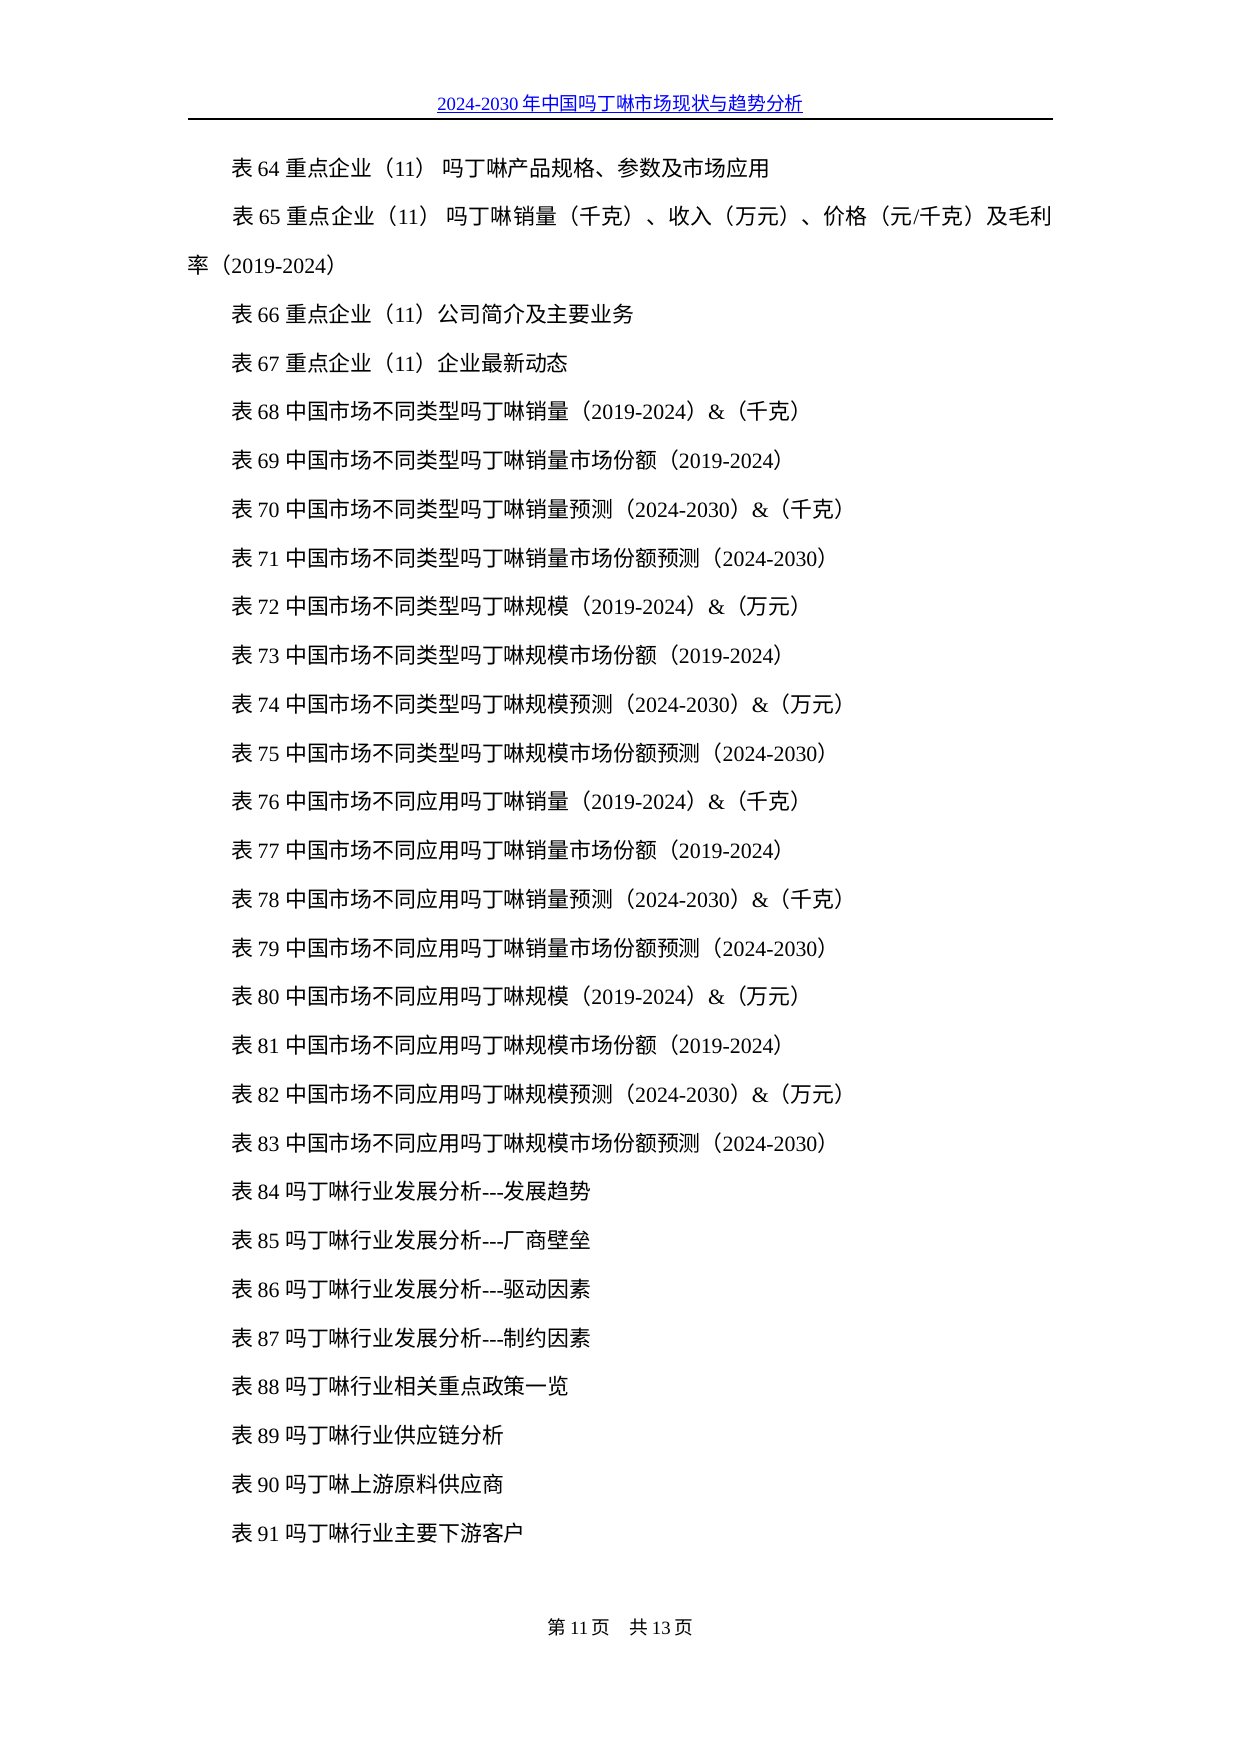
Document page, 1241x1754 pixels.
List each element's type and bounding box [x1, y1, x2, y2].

text [187, 150, 1053, 1548]
